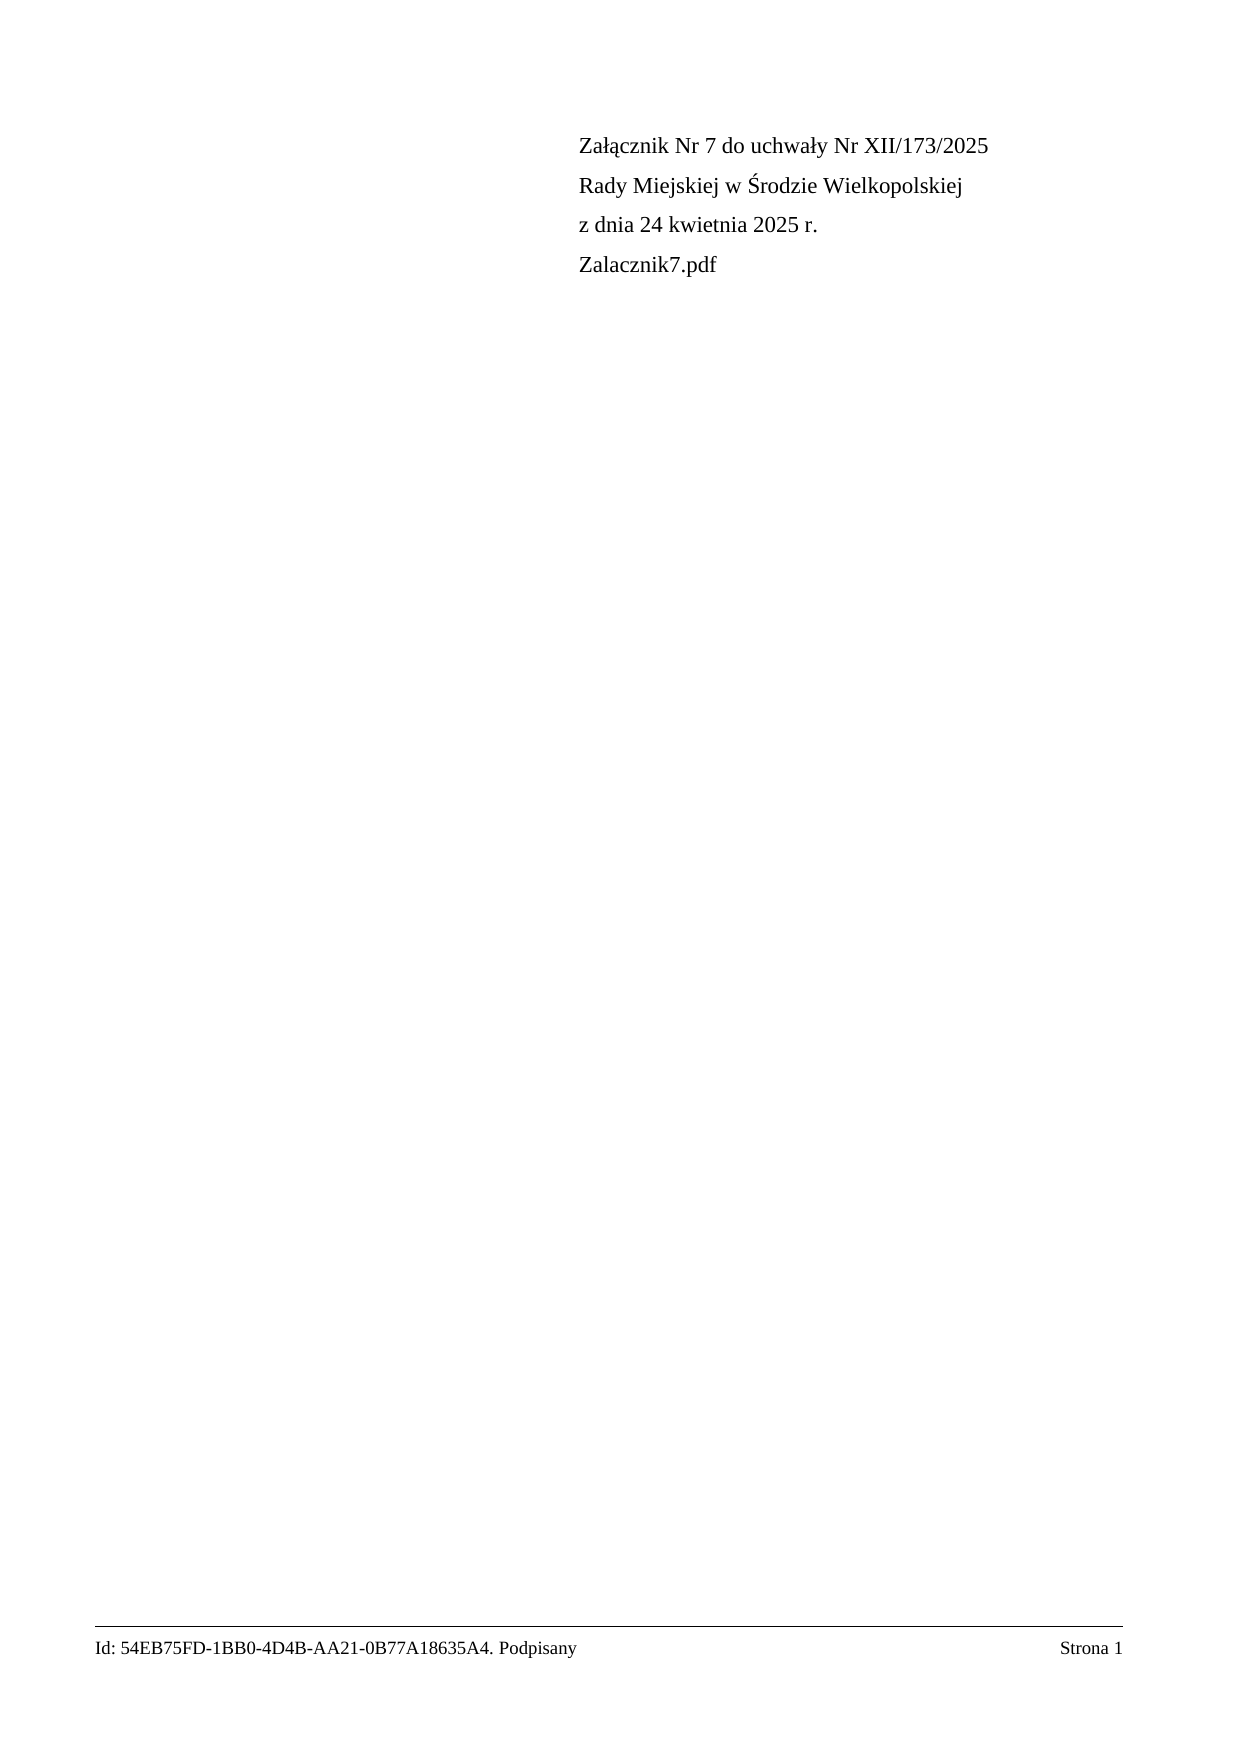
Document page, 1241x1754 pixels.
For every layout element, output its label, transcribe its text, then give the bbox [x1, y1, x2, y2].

text Załącznik Nr 7 do uchwały Nr XII/173/2025 Rady Miejskiej w Środzie Wielkopolskiej z dnia 24 kwietnia 2025 r. Zalacznik7.pdf [579, 132, 1134, 277]
